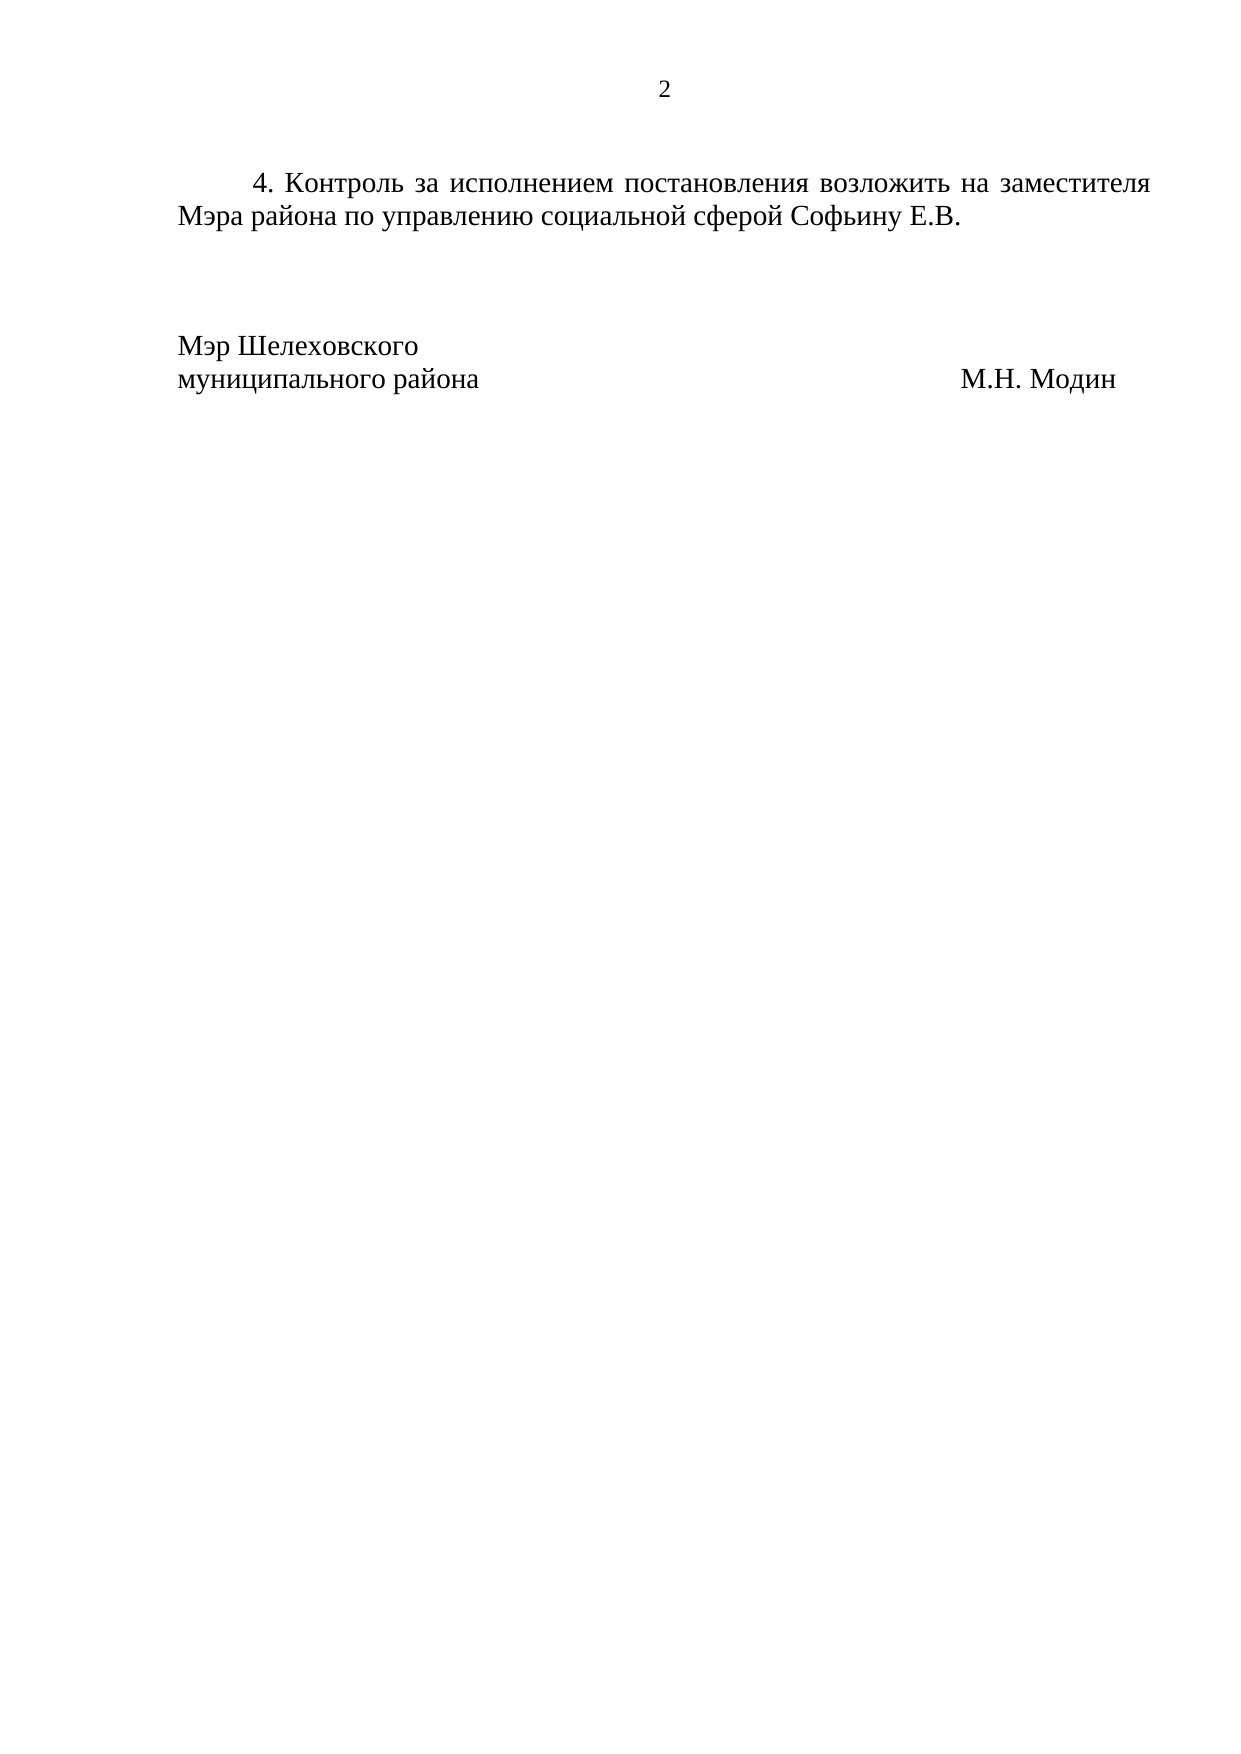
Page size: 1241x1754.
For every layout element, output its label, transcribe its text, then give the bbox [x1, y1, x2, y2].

text 4. Контроль за исполнением постановления возложить на заместителя Мэра района по управлению социальной сферой Софьину Е.В. [177, 165, 1152, 232]
text муниципального района М.Н. Модин [177, 361, 1152, 395]
text Мэр Шелеховского [177, 328, 1152, 361]
